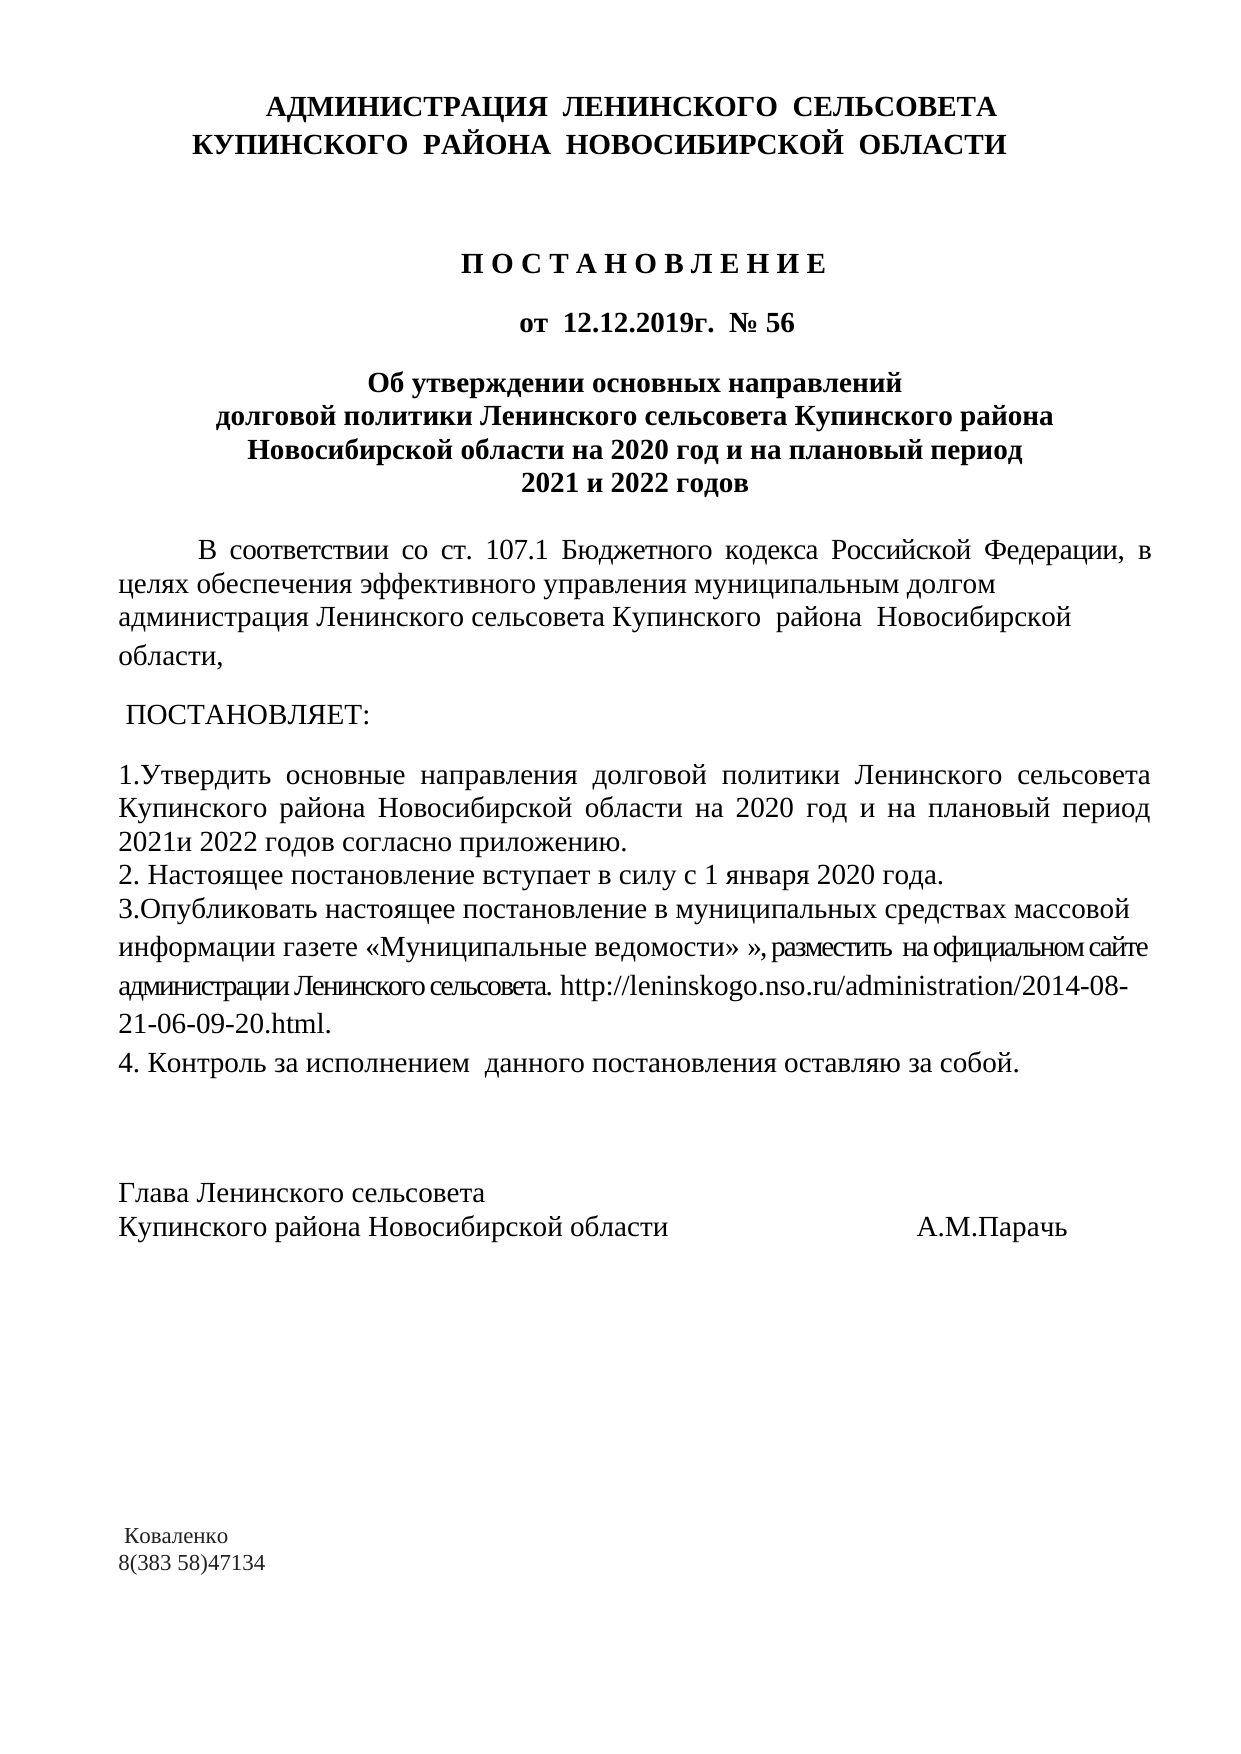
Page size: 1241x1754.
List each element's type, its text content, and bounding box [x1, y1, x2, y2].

text Об утверждении основных направлений [118, 365, 1152, 398]
text долговой политики Ленинского сельсовета Купинского района [118, 398, 1152, 432]
text администрация Ленинского сельсовета Купинского района Новосибирской области, [118, 599, 1152, 672]
text от 12.12.2019г. № 56 [118, 305, 1152, 339]
text ПОСТАНОВЛЯЕТ: [118, 697, 1152, 731]
text АДМИНИСТРАЦИЯ ЛЕНИНСКОГО СЕЛЬСОВЕТА КУПИНСКОГО РАЙОНА НОВОСИБИРСКОЙ ОБЛАСТИ [192, 89, 1152, 161]
text 2. Настоящее постановление вступает в силу с 1 января 2020 года. [118, 857, 1152, 891]
text 3.Опубликовать настоящее постановление в муниципальных средствах массовой информации газете «Муниципальные ведомости» », разместить на официальном сайте администрации Ленинского сельсовета. http://leninskogo.nso.ru/administration/2014-08-21-06-09-20.html. 4. Контроль за исполнением данного постановления оставляю за собой. [118, 891, 1152, 1079]
text В соответствии со ст. 107.1 Бюджетного кодекса Российской Федерации, в целях обеспечения эффективного управления муниципальным долгом [118, 532, 1152, 599]
text П О С Т А Н О В Л Е Н И Е [118, 246, 1152, 279]
text 1.Утвердить основные направления долговой политики Ленинского сельсовета Купинского района Новосибирской области на 2020 год и на плановый период 2021и 2022 годов согласно приложению. [118, 757, 1152, 857]
text Коваленко 8(383 58)47134 [118, 1523, 1152, 1575]
text Новосибирской области на 2020 год и на плановый период 2021 и 2022 годов [118, 432, 1152, 499]
text Глава Ленинского сельсовета Купинского района Новосибирской области А.М.Парачь [118, 1176, 1152, 1243]
